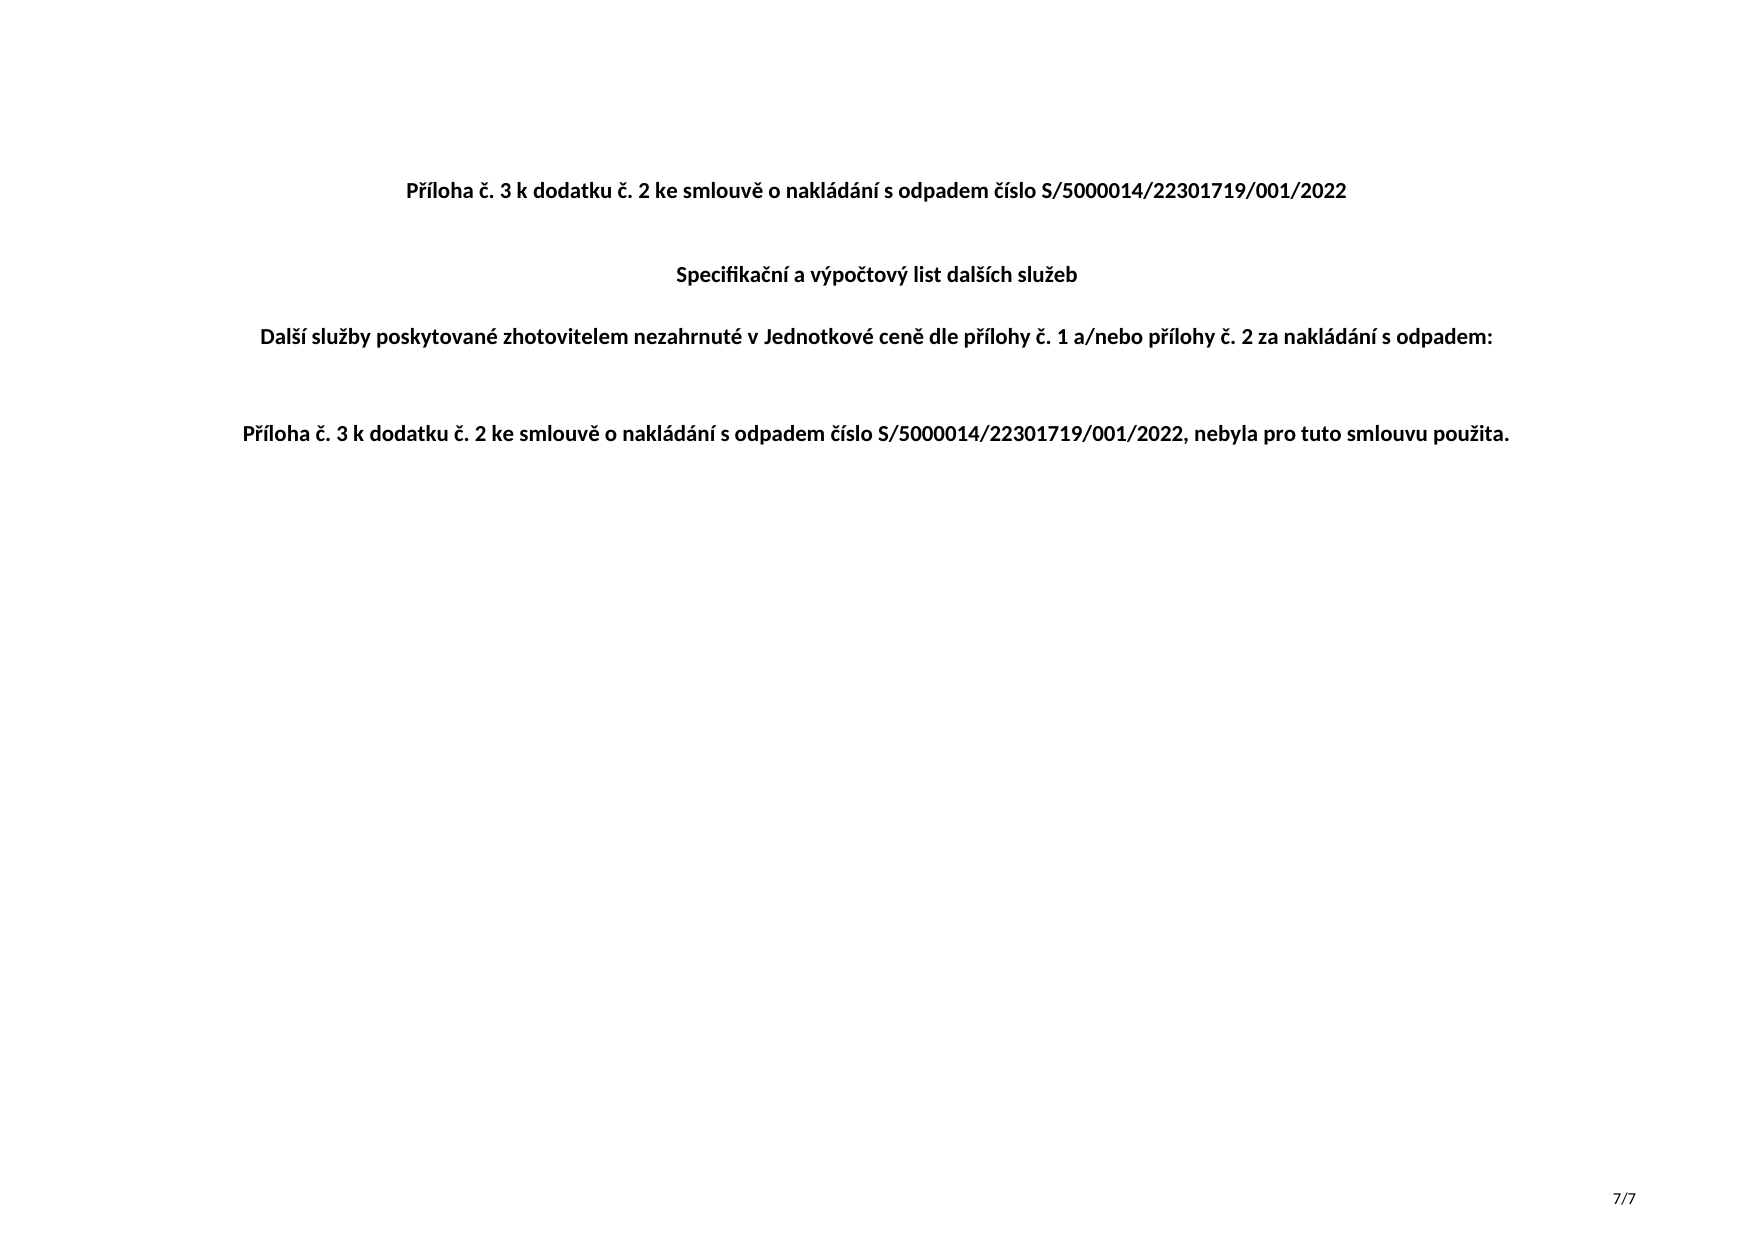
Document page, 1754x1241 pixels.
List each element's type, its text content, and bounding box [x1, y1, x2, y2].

text Příloha č. 3 k dodatku č. 2 ke smlouvě o nakládání s odpadem číslo S/5000014/22301719/001/2022 [118, 176, 1636, 204]
text Další služby poskytované zhotovitelem nezahrnuté v Jednotkové ceně dle přílohy č. 1 a/nebo přílohy č. 2 za nakládání s odpadem: [118, 322, 1636, 350]
text Specifikační a výpočtový list dalších služeb [118, 260, 1636, 288]
text Příloha č. 3 k dodatku č. 2 ke smlouvě o nakládání s odpadem číslo S/5000014/22301719/001/2022, nebyla pro tuto smlouvu použita. [118, 419, 1636, 447]
